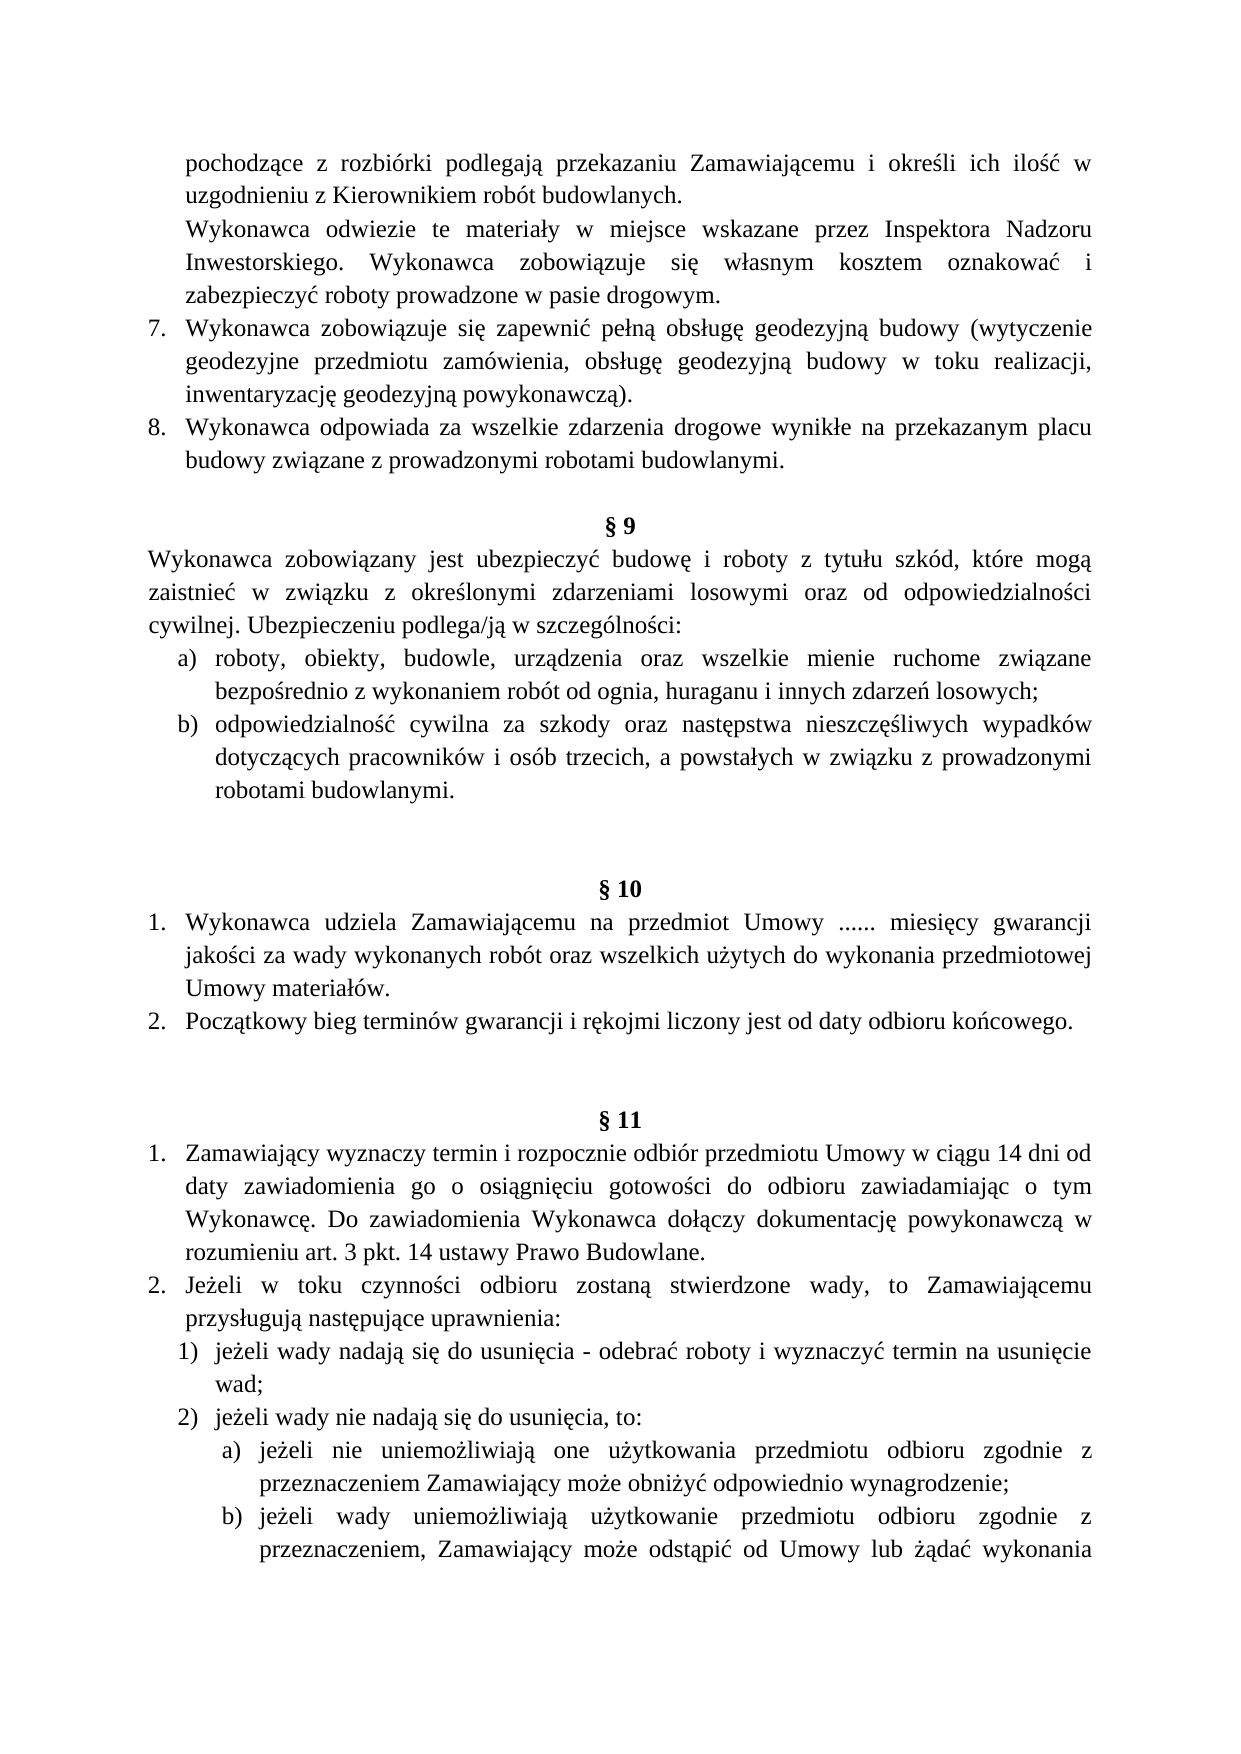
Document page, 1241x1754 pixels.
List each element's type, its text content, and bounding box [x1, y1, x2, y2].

list Wykonawca udziela Zamawiającemu na przedmiot Umowy ...... miesięcy gwarancji jakości za wady wykonanych robót oraz wszelkich użytych do wykonania przedmiotowej Umowy materiałów. [148, 907, 1093, 1002]
list jeżeli nie uniemożliwiają one użytkowania przedmiotu odbioru zgodnie z przeznaczeniem Zamawiający może obniżyć odpowiednio wynagrodzenie; [222, 1435, 1093, 1497]
list jeżeli wady nadają się do usunięcia - odebrać roboty i wyznaczyć termin na usunięcie wad; [177, 1336, 1093, 1398]
list Zamawiający wyznaczy termin i rozpocznie odbiór przedmiotu Umowy w ciągu 14 dni od daty zawiadomienia go o osiągnięciu gotowości do odbioru zawiadamiając o tym Wykonawcę. Do zawiadomienia Wykonawca dołączy dokumentację powykonawczą w rozumieniu art. 3 pkt. 14 ustawy Prawo Budowlane. [148, 1138, 1093, 1266]
text § 9 [147, 511, 1093, 539]
text § 10 [147, 874, 1093, 903]
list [148, 148, 1093, 209]
list Początkowy bieg terminów gwarancji i rękojmi liczony jest od daty odbioru końcowego. [148, 1006, 1093, 1035]
text § 11 [147, 1105, 1093, 1134]
text Wykonawca zobowiązany jest ubezpieczyć budowę i roboty z tytułu szkód, które mogą zaistnieć w związku z określonymi zdarzeniami losowymi oraz od odpowiedzialności cywilnej. Ubezpieczeniu podlega/ją w szczególności: [147, 544, 1093, 639]
list Wykonawca odpowiada za wszelkie zdarzenia drogowe wynikłe na przekazanym placu budowy związane z prowadzonymi robotami budowlanymi. [148, 412, 1093, 473]
list Jeżeli w toku czynności odbioru zostaną stwierdzone wady, to Zamawiającemu przysługują następujące uprawnienia: [148, 1270, 1093, 1332]
list jeżeli wady nie nadają się do usunięcia, to: [177, 1402, 1093, 1431]
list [222, 1501, 1093, 1563]
list Wykonawca zobowiązuje się zapewnić pełną obsługę geodezyjną budowy (wytyczenie geodezyjne przedmiotu zamówienia, obsługę geodezyjną budowy w toku realizacji, inwentaryzację geodezyjną powykonawczą). [148, 313, 1093, 407]
list odpowiedzialność cywilna za szkody oraz następstwa nieszczęśliwych wypadków dotyczących pracowników i osób trzecich, a powstałych w związku z prowadzonymi robotami budowlanymi. [177, 709, 1093, 804]
list roboty, obiekty, budowle, urządzenia oraz wszelkie mienie ruchome związane bezpośrednio z wykonaniem robót od ognia, huraganu i innych zdarzeń losowych; [177, 643, 1093, 705]
list Wykonawca odwiezie te materiały w miejsce wskazane przez Inspektora Nadzoru Inwestorskiego. Wykonawca zobowiązuje się własnym kosztem oznakować i zabezpieczyć roboty prowadzone w pasie drogowym. [185, 214, 1093, 308]
